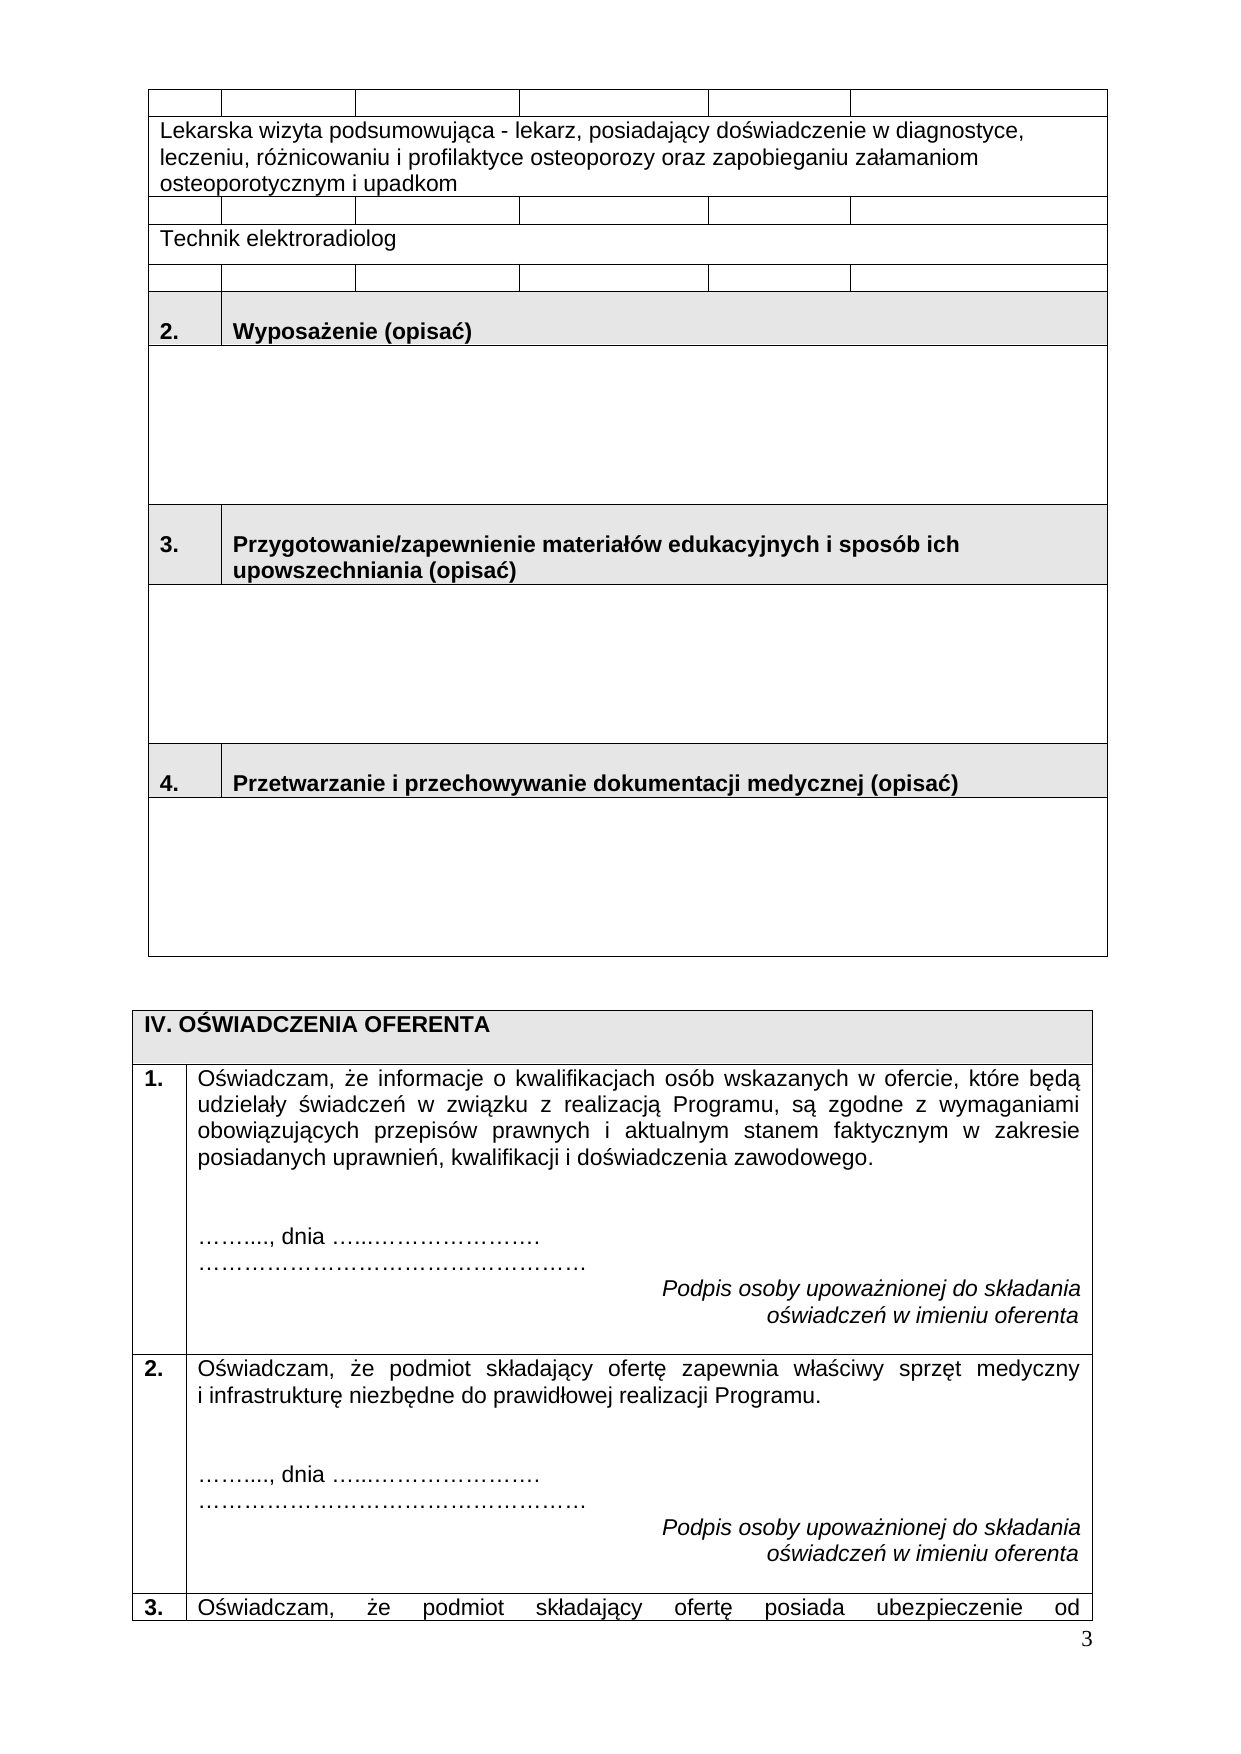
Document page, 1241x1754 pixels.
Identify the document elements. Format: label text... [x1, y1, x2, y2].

table_cell Technik elektroradiolog [149, 225, 1107, 263]
table_cell [520, 90, 708, 116]
table_cell [222, 265, 355, 291]
table_cell [851, 197, 1107, 223]
table_cell [851, 90, 1107, 116]
table_cell [149, 585, 1107, 743]
table_cell [356, 90, 519, 116]
table_cell [356, 197, 519, 223]
table_cell [133, 1355, 186, 1593]
table_cell [356, 265, 519, 291]
table_cell [133, 1065, 186, 1354]
table_cell [133, 1594, 186, 1620]
table_cell [709, 90, 850, 116]
table_cell [149, 90, 221, 116]
table_cell [222, 197, 355, 223]
table_cell Przygotowanie/zapewnienie materiałów edukacyjnych i sposób ich upowszechniania (opisać) [222, 505, 1107, 584]
table_cell [709, 265, 850, 291]
table_cell Przetwarzanie i przechowywanie dokumentacji medycznej (opisać) [222, 744, 1107, 797]
table_cell [520, 265, 708, 291]
table_cell Oświadczam, że informacje o kwalifikacjach osób wskazanych w ofercie, które będą udzielały świadczeń w związku z realizacją Programu, są zgodne z wymaganiami obowiązujących przepisów prawnych i aktualnym stanem faktycznym w zakresie posiadanych uprawnień, kwalifikacji i doświadczenia zawodowego. ……...., dnia …...…………………. …………………………………………… Podpis osoby upoważnionej do składania oświadczeń w imieniu oferenta [187, 1065, 1092, 1354]
table_cell 3. [149, 505, 221, 584]
table_cell [149, 197, 221, 223]
table_cell Lekarska wizyta podsumowująca - lekarz, posiadający doświadczenie w diagnostyce, leczeniu, różnicowaniu i profilaktyce osteoporozy oraz zapobieganiu załamaniom osteoporotycznym i upadkom [149, 117, 1107, 196]
table_cell [149, 346, 1107, 504]
table_cell [520, 197, 708, 223]
table_cell Wyposażenie (opisać) [222, 292, 1107, 344]
table_cell [149, 265, 221, 291]
table_header IV. OŚWIADCZENIA OFERENTA [133, 1011, 1092, 1063]
table_cell [851, 265, 1107, 291]
table_cell [709, 197, 850, 223]
table_cell [149, 798, 1107, 956]
table_cell [222, 90, 355, 116]
table_cell 2. [149, 292, 221, 344]
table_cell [187, 1594, 1092, 1620]
table_cell 4. [149, 744, 221, 797]
table_cell Oświadczam, że podmiot składający ofertę zapewnia właściwy sprzęt medyczny i infrastrukturę niezbędne do prawidłowej realizacji Programu. ……...., dnia …...…………………. …………………………………………… Podpis osoby upoważnionej do składania oświadczeń w imieniu oferenta [187, 1355, 1092, 1593]
